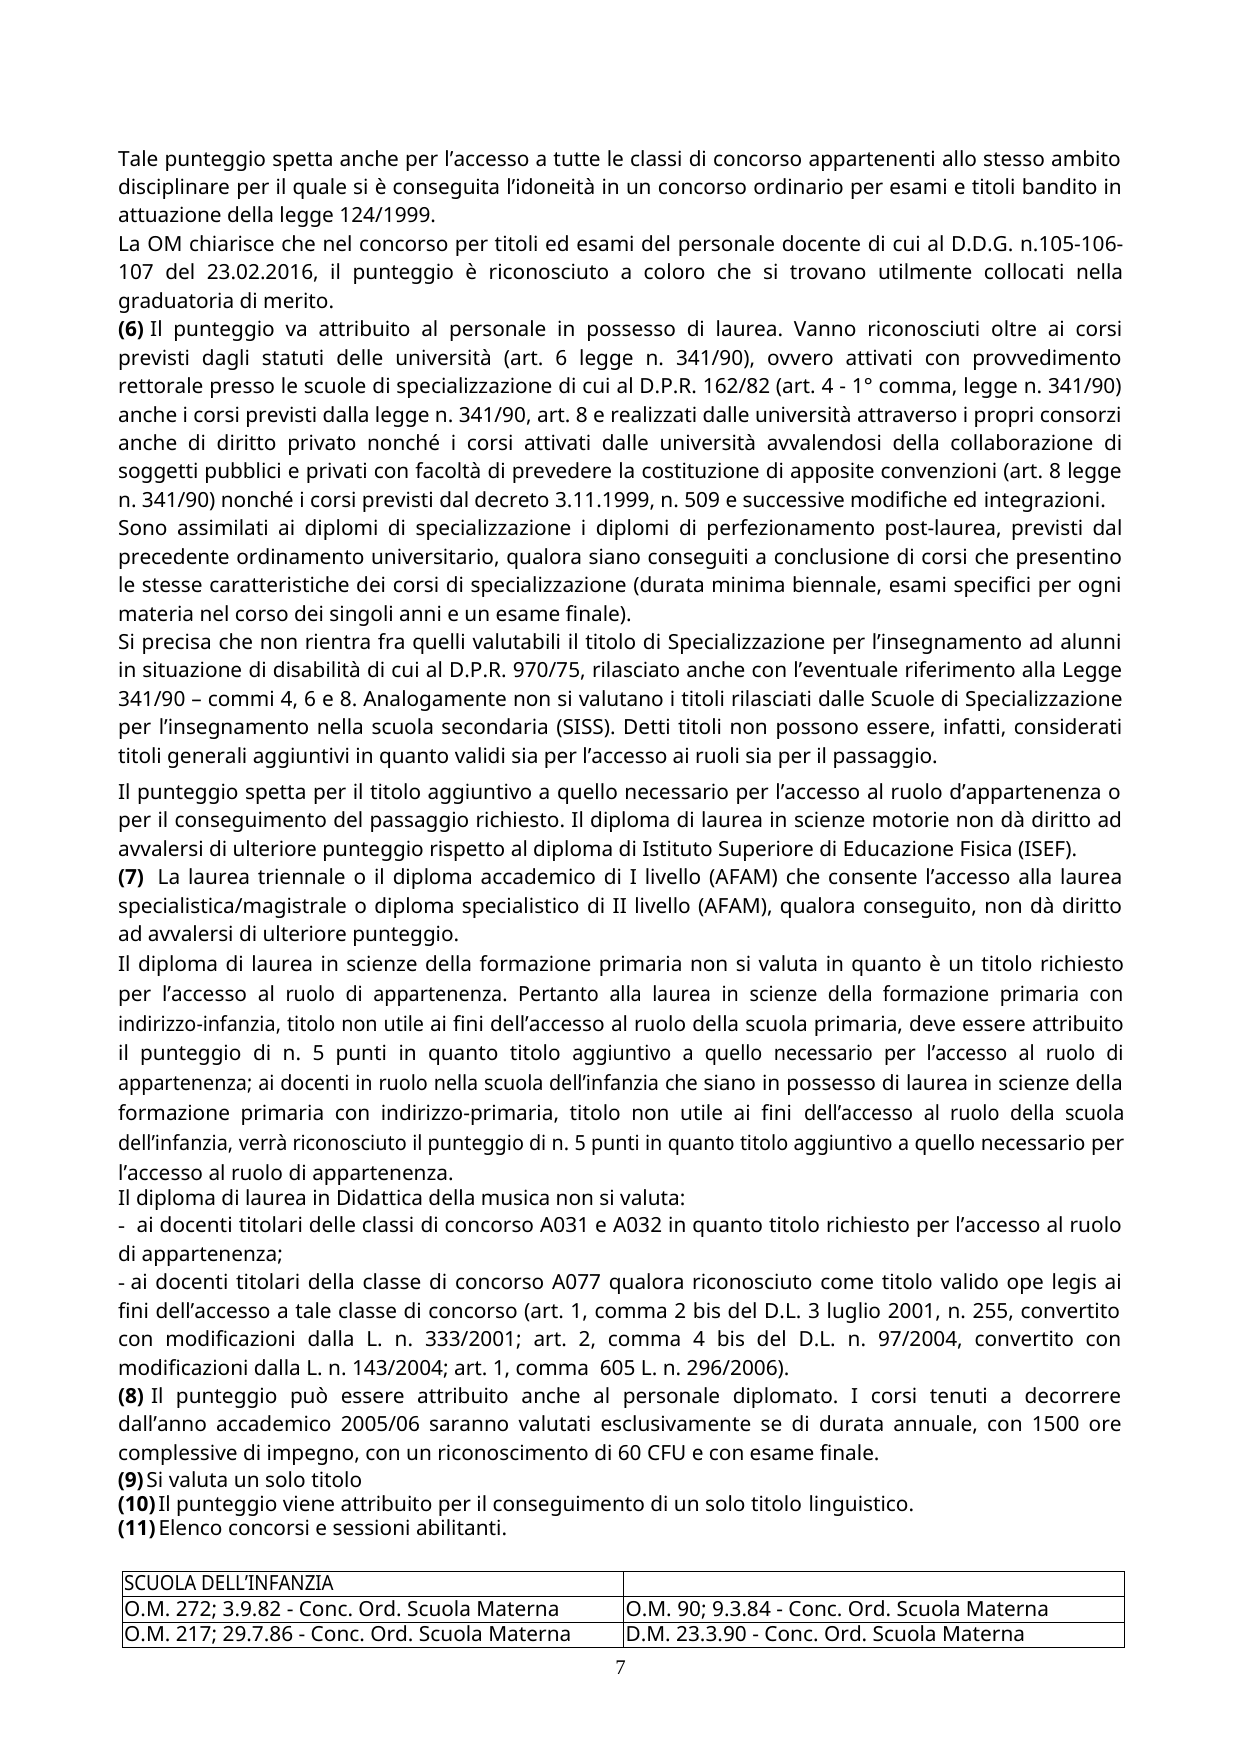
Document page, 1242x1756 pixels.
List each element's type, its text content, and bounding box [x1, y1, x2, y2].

table_cell O.M. 217; 29.7.86 - Conc. Ord. Scuola Materna [123, 1623, 623, 1647]
list ai docenti titolari della classe di concorso A077 qualora riconosciuto come titolo valido ope legis ai fini dell’accesso a tale classe di concorso (art. 1, comma 2 bis del D.L. 3 luglio 2001, n. 255, convertito con modificazioni dalla L. n. 333/2001; art. 2, comma 4 bis del D.L. n. 97/2004, convertito con modificazioni dalla L. n. 143/2004; art. 1, comma 605 L. n. 296/2006). [118, 1267, 1123, 1381]
list Elenco concorsi e sessioni abilitanti. [118, 1516, 1135, 1540]
text Il diploma di laurea in Didattica della musica non si valuta: [118, 1187, 1135, 1210]
table_cell O.M. 272; 3.9.82 - Conc. Ord. Scuola Materna [123, 1597, 623, 1622]
text Il punteggio spetta per il titolo aggiuntivo a quello necessario per l’accesso al ruolo d’appartenenza o per il conseguimento del passaggio richiesto. Il diploma di laurea in scienze motorie non dà diritto ad avvalersi di ulteriore punteggio rispetto al diploma di Istituto Superiore di Educazione Fisica (ISEF). [118, 777, 1123, 862]
text Tale punteggio spetta anche per l’accesso a tutte le classi di concorso appartenenti allo stesso ambito disciplinare per il quale si è conseguita l’idoneità in un concorso ordinario per esami e titoli bandito in attuazione della legge 124/1999. [118, 144, 1123, 229]
text Sono assimilati ai diplomi di specializzazione i diplomi di perfezionamento post-laurea, previsti dal precedente ordinamento universitario, qualora siano conseguiti a conclusione di corsi che presentino le stesse caratteristiche dei corsi di specializzazione (durata minima biennale, esami specifici per ogni materia nel corso dei singoli anni e un esame finale). [118, 513, 1123, 627]
text Il diploma di laurea in scienze della formazione primaria non si valuta in quanto è un titolo richiesto per l’accesso al ruolo di appartenenza. Pertanto alla laurea in scienze della formazione primaria con indirizzo-infanzia, titolo non utile ai fini dell’accesso al ruolo della scuola primaria, deve essere attribuito il punteggio di n. 5 punti in quanto titolo aggiuntivo a quello necessario per l’accesso al ruolo di appartenenza; ai docenti in ruolo nella scuola dell’infanzia che siano in possesso di laurea in scienze della formazione primaria con indirizzo-primaria, titolo non utile ai fini dell’accesso al ruolo della scuola dell’infanzia, verrà riconosciuto il punteggio di n. 5 punti in quanto titolo aggiuntivo a quello necessario per l’accesso al ruolo di appartenenza. [118, 949, 1124, 1186]
table_header SCUOLA DELL’INFANZIA [123, 1572, 623, 1596]
table_header [624, 1572, 1124, 1596]
list Il punteggio va attribuito al personale in possesso di laurea. Vanno riconosciuti oltre ai corsi previsti dagli statuti delle università (art. 6 legge n. 341/90), ovvero attivati con provvedimento rettorale presso le scuole di specializzazione di cui al D.P.R. 162/82 (art. 4 - 1° comma, legge n. 341/90) anche i corsi previsti dalla legge n. 341/90, art. 8 e realizzati dalle università attraverso i propri consorzi anche di diritto privato nonché i corsi attivati dalle università avvalendosi della collaborazione di soggetti pubblici e privati con facoltà di prevedere la costituzione di apposite convenzioni (art. 8 legge n. 341/90) nonché i corsi previsti dal decreto 3.11.1999, n. 509 e successive modifiche ed integrazioni. [118, 314, 1123, 513]
text Si precisa che non rientra fra quelli valutabili il titolo di Specializzazione per l’insegnamento ad alunni in situazione di disabilità di cui al D.P.R. 970/75, rilasciato anche con l’eventuale riferimento alla Legge 341/90 – commi 4, 6 e 8. Analogamente non si valutano i titoli rilasciati dalle Scuole di Specializzazione per l’insegnamento nella scuola secondaria (SISS). Detti titoli non possono essere, infatti, considerati titoli generali aggiuntivi in quanto validi sia per l’accesso ai ruoli sia per il passaggio. [118, 627, 1124, 769]
table_cell D.M. 23.3.90 - Conc. Ord. Scuola Materna [624, 1623, 1124, 1647]
table_cell O.M. 90; 9.3.84 - Conc. Ord. Scuola Materna [624, 1597, 1124, 1622]
text La OM chiarisce che nel concorso per titoli ed esami del personale docente di cui al D.D.G. n.105-106-107 del 23.02.2016, il punteggio è riconosciuto a coloro che si trovano utilmente collocati nella graduatoria di merito. [118, 229, 1124, 314]
list Si valuta un solo titolo [118, 1468, 1135, 1493]
list La laurea triennale o il diploma accademico di I livello (AFAM) che consente l’accesso alla laurea specialistica/magistrale o diploma specialistico di II livello (AFAM), qualora conseguito, non dà diritto ad avvalersi di ulteriore punteggio. [118, 862, 1124, 948]
list ai docenti titolari delle classi di concorso A031 e A032 in quanto titolo richiesto per l’accesso al ruolo di appartenenza; [118, 1210, 1123, 1267]
list Il punteggio viene attribuito per il conseguimento di un solo titolo linguistico. [118, 1493, 1135, 1516]
list Il punteggio può essere attribuito anche al personale diplomato. I corsi tenuti a decorrere dall’anno accademico 2005/06 saranno valutati esclusivamente se di durata annuale, con 1500 ore complessive di impegno, con un riconoscimento di 60 CFU e con esame finale. [118, 1381, 1123, 1466]
